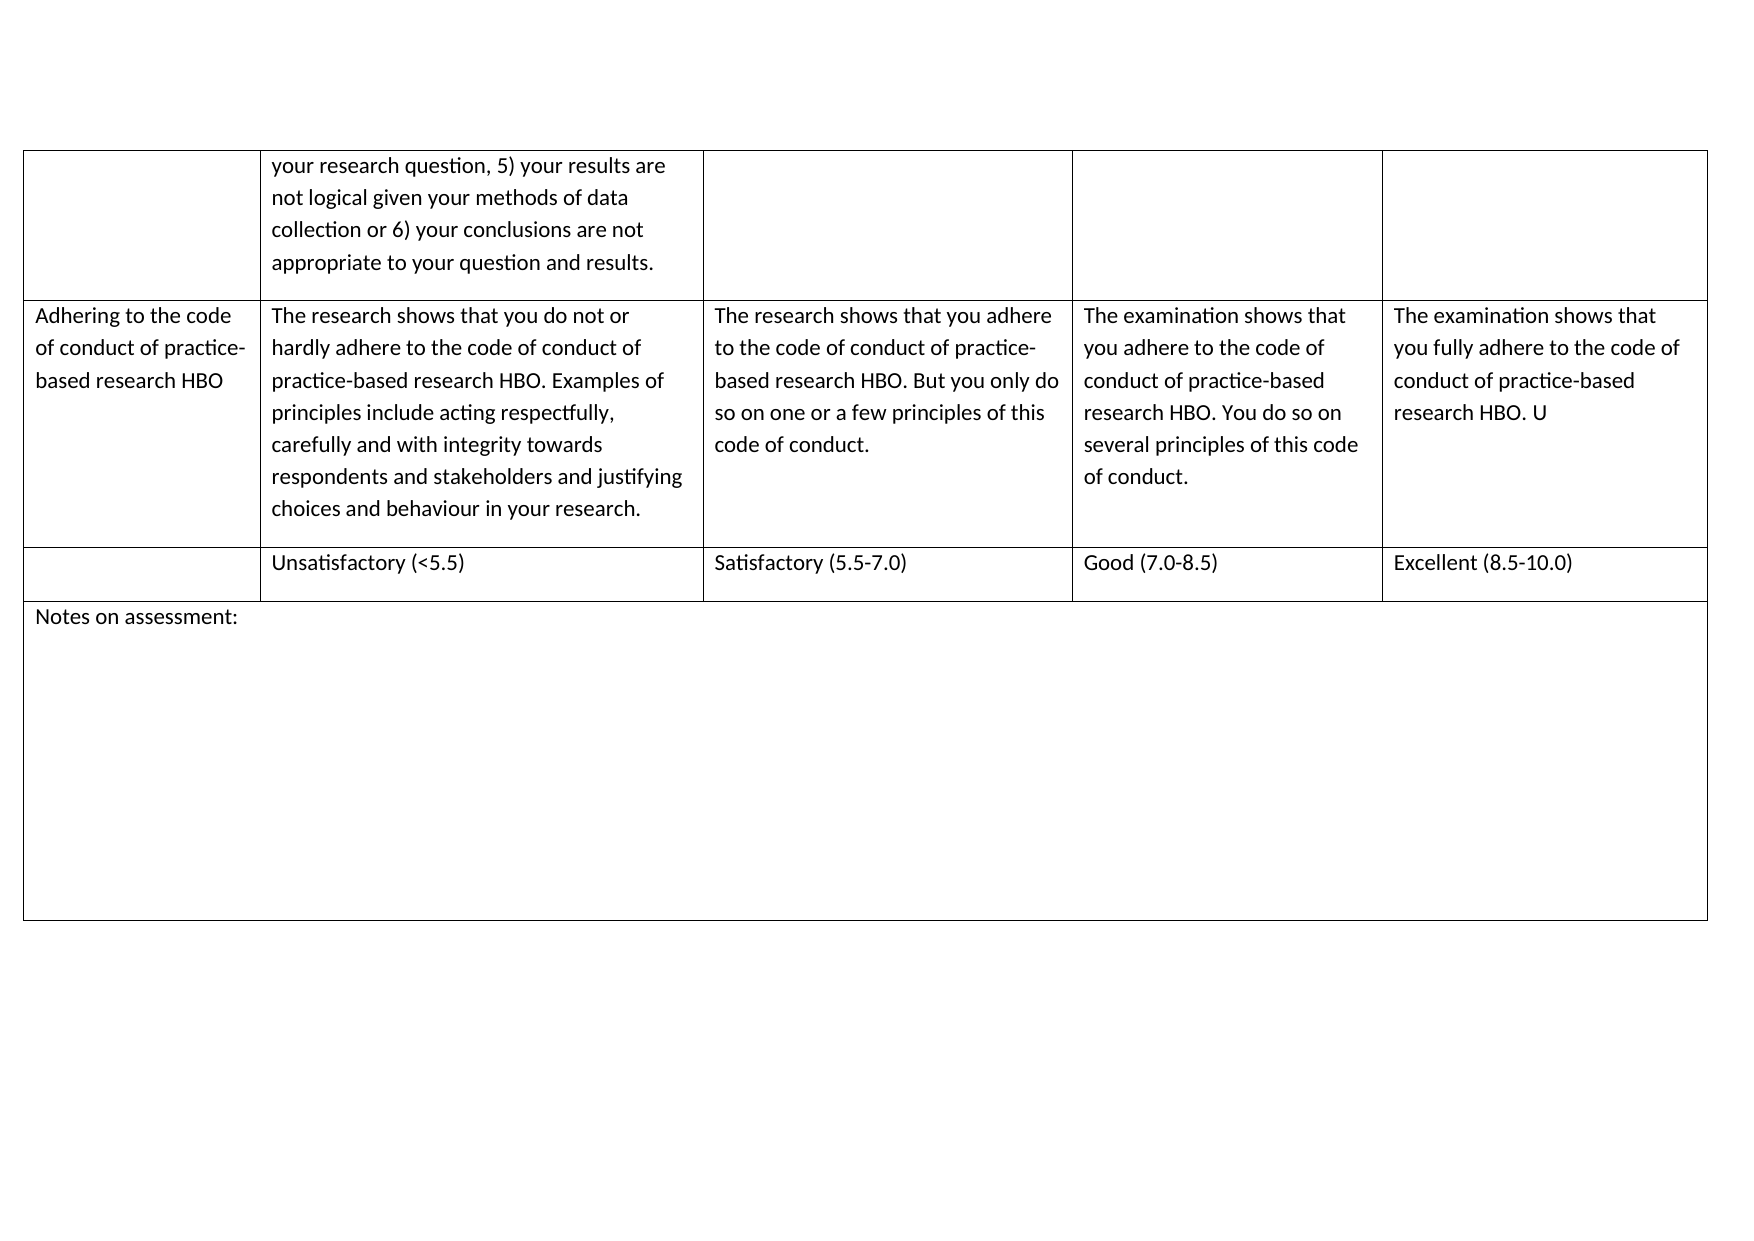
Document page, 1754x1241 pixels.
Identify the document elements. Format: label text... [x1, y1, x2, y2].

table_cell Unsatisfactory (<5.5) [261, 548, 703, 601]
table_cell Good (7.0-8.5) [1073, 548, 1382, 601]
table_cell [704, 151, 1072, 300]
table_cell The research shows that you adhere to the code of conduct of practice-based research HBO. But you only do so on one or a few principles of this code of conduct. [704, 301, 1072, 547]
table_cell Notes on assessment: [24, 602, 1707, 920]
table_cell Adhering to the code of conduct of practice-based research HBO [24, 301, 260, 547]
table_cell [261, 151, 703, 300]
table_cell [1383, 151, 1707, 300]
table_cell The examination shows that you adhere to the code of conduct of practice-based research HBO. You do so on several principles of this code of conduct. [1073, 301, 1382, 547]
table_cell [24, 151, 260, 300]
table_cell The examination shows that you fully adhere to the code of conduct of practice-based research HBO. U [1383, 301, 1707, 547]
table_cell Satisfactory (5.5-7.0) [704, 548, 1072, 601]
table_cell [24, 548, 260, 601]
table_cell The research shows that you do not or hardly adhere to the code of conduct of practice-based research HBO. Examples of principles include acting respectfully, carefully and with integrity towards respondents and stakeholders and justifying choices and behaviour in your research. [261, 301, 703, 547]
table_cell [1073, 151, 1382, 300]
table_cell Excellent (8.5-10.0) [1383, 548, 1707, 601]
